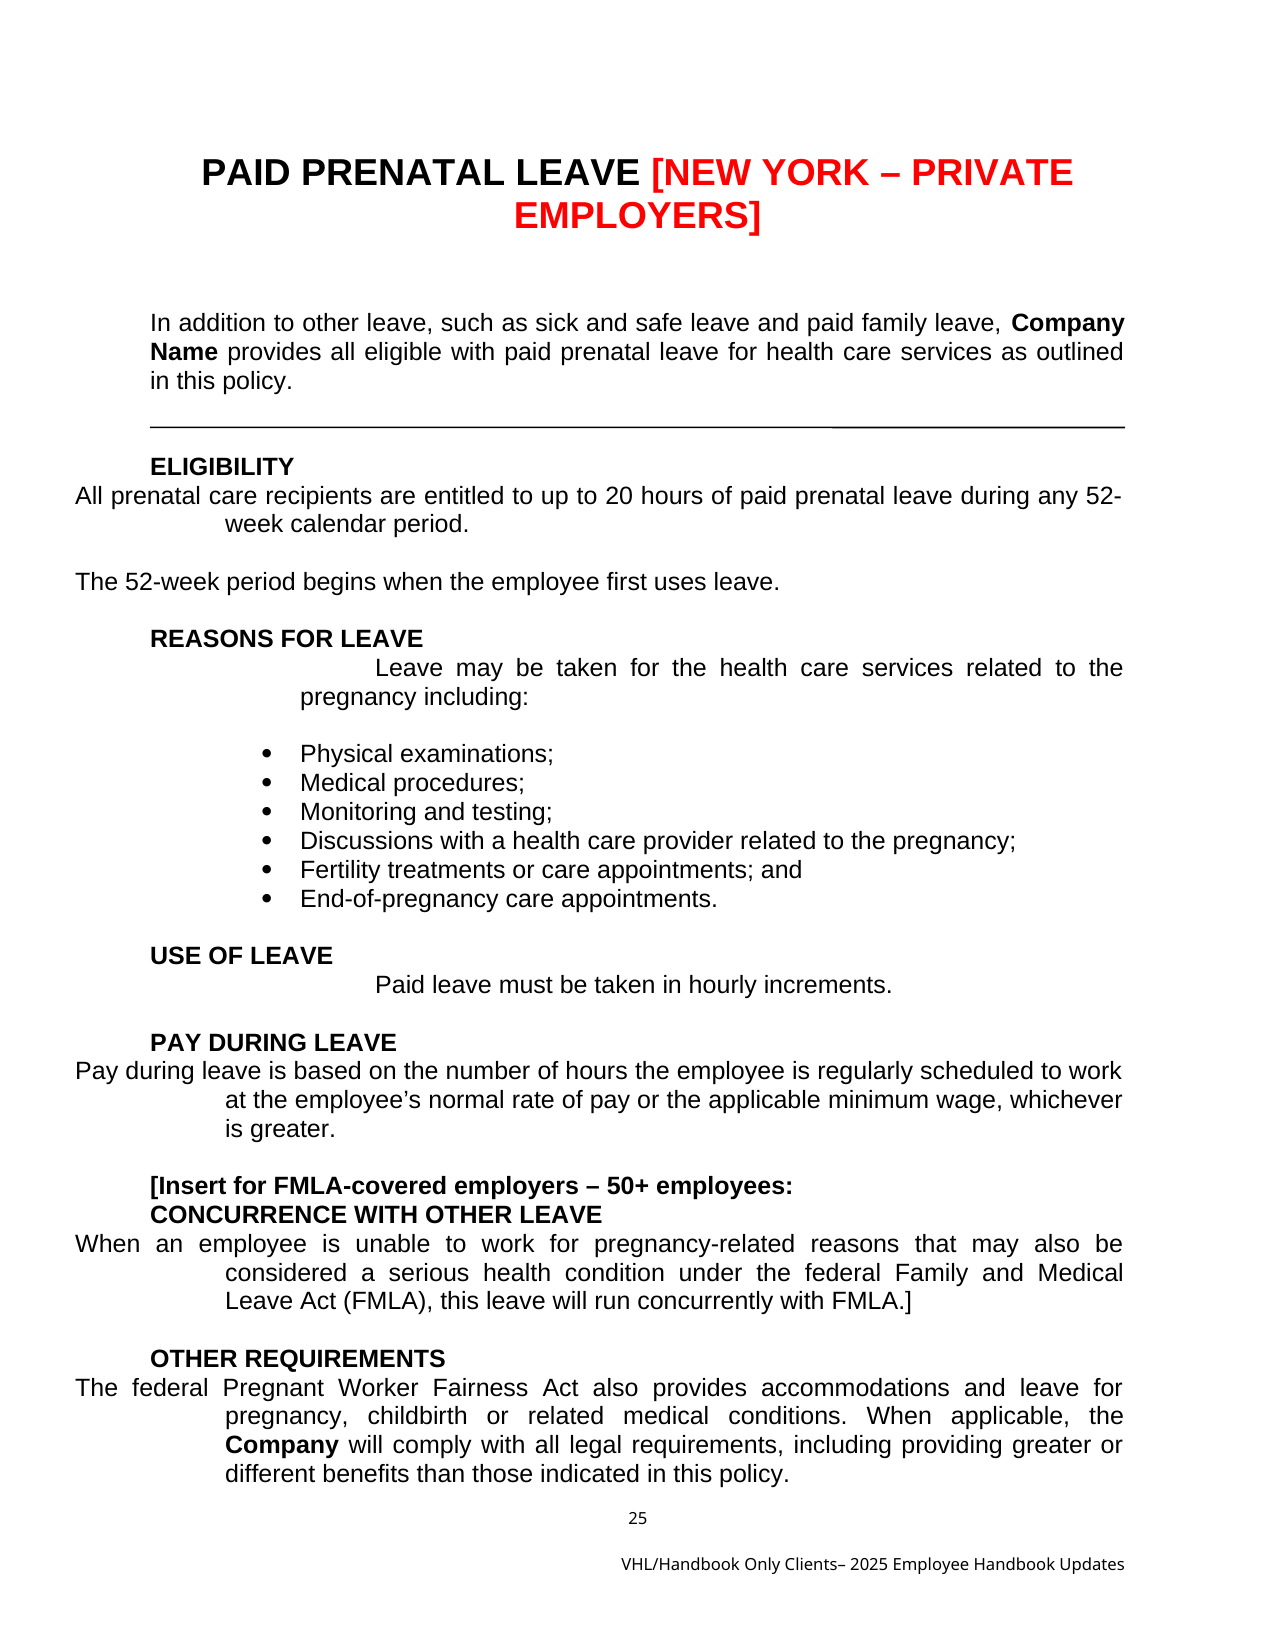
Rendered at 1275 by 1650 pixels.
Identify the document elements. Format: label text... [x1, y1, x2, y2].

list Physical examinations; [262, 739, 1125, 768]
text ELIGIBILITY [150, 452, 1125, 481]
text Leave may be taken for the health care services related to the pregnancy including: [300, 653, 1125, 711]
list Medical procedures; [262, 768, 1125, 797]
text The federal Pregnant Worker Fairness Act also provides accommodations and leave for pregnancy, childbirth or related medical conditions. When applicable, the Company will comply with all legal requirements, including providing greater or different benefits than those indicated in this policy. [75, 1372, 1125, 1487]
text In addition to other leave, such as sick and safe leave and paid family leave, Company Name provides all eligible with paid prenatal leave for health care services as outlined in this policy. [150, 308, 1125, 394]
text The 52-week period begins when the employee first uses leave. [75, 567, 1125, 596]
text Pay during leave is based on the number of hours the employee is regularly scheduled to work at the employee’s normal rate of pay or the applicable minimum wage, whichever is greater. [75, 1056, 1125, 1142]
text CONCURRENCE WITH OTHER LEAVE [150, 1200, 1125, 1229]
list Monitoring and testing; [262, 797, 1125, 826]
text OTHER REQUIREMENTS [150, 1344, 1125, 1372]
list Fertility treatments or care appointments; and [262, 855, 1125, 884]
text All prenatal care recipients are entitled to up to 20 hours of paid prenatal leave during any 52-week calendar period. [75, 481, 1125, 538]
text PAY DURING LEAVE [150, 1027, 1125, 1056]
text [Insert for FMLA-covered employers – 50+ employees: [150, 1171, 1125, 1200]
text When an employee is unable to work for pregnancy-related reasons that may also be considered a serious health condition under the federal Family and Medical Leave Act (FMLA), this leave will run concurrently with FMLA.] [75, 1229, 1125, 1315]
list End-of-pregnancy care appointments. [262, 884, 1125, 912]
text REASONS FOR LEAVE [150, 624, 1125, 653]
text Paid leave must be taken in hourly increments. [300, 970, 1125, 999]
list Discussions with a health care provider related to the pregnancy; [262, 826, 1125, 855]
subtitle PAID PRENATAL LEAVE [NEW YORK – PRIVATE EMPLOYERS] [150, 150, 1125, 236]
text USE OF LEAVE [150, 941, 1125, 970]
